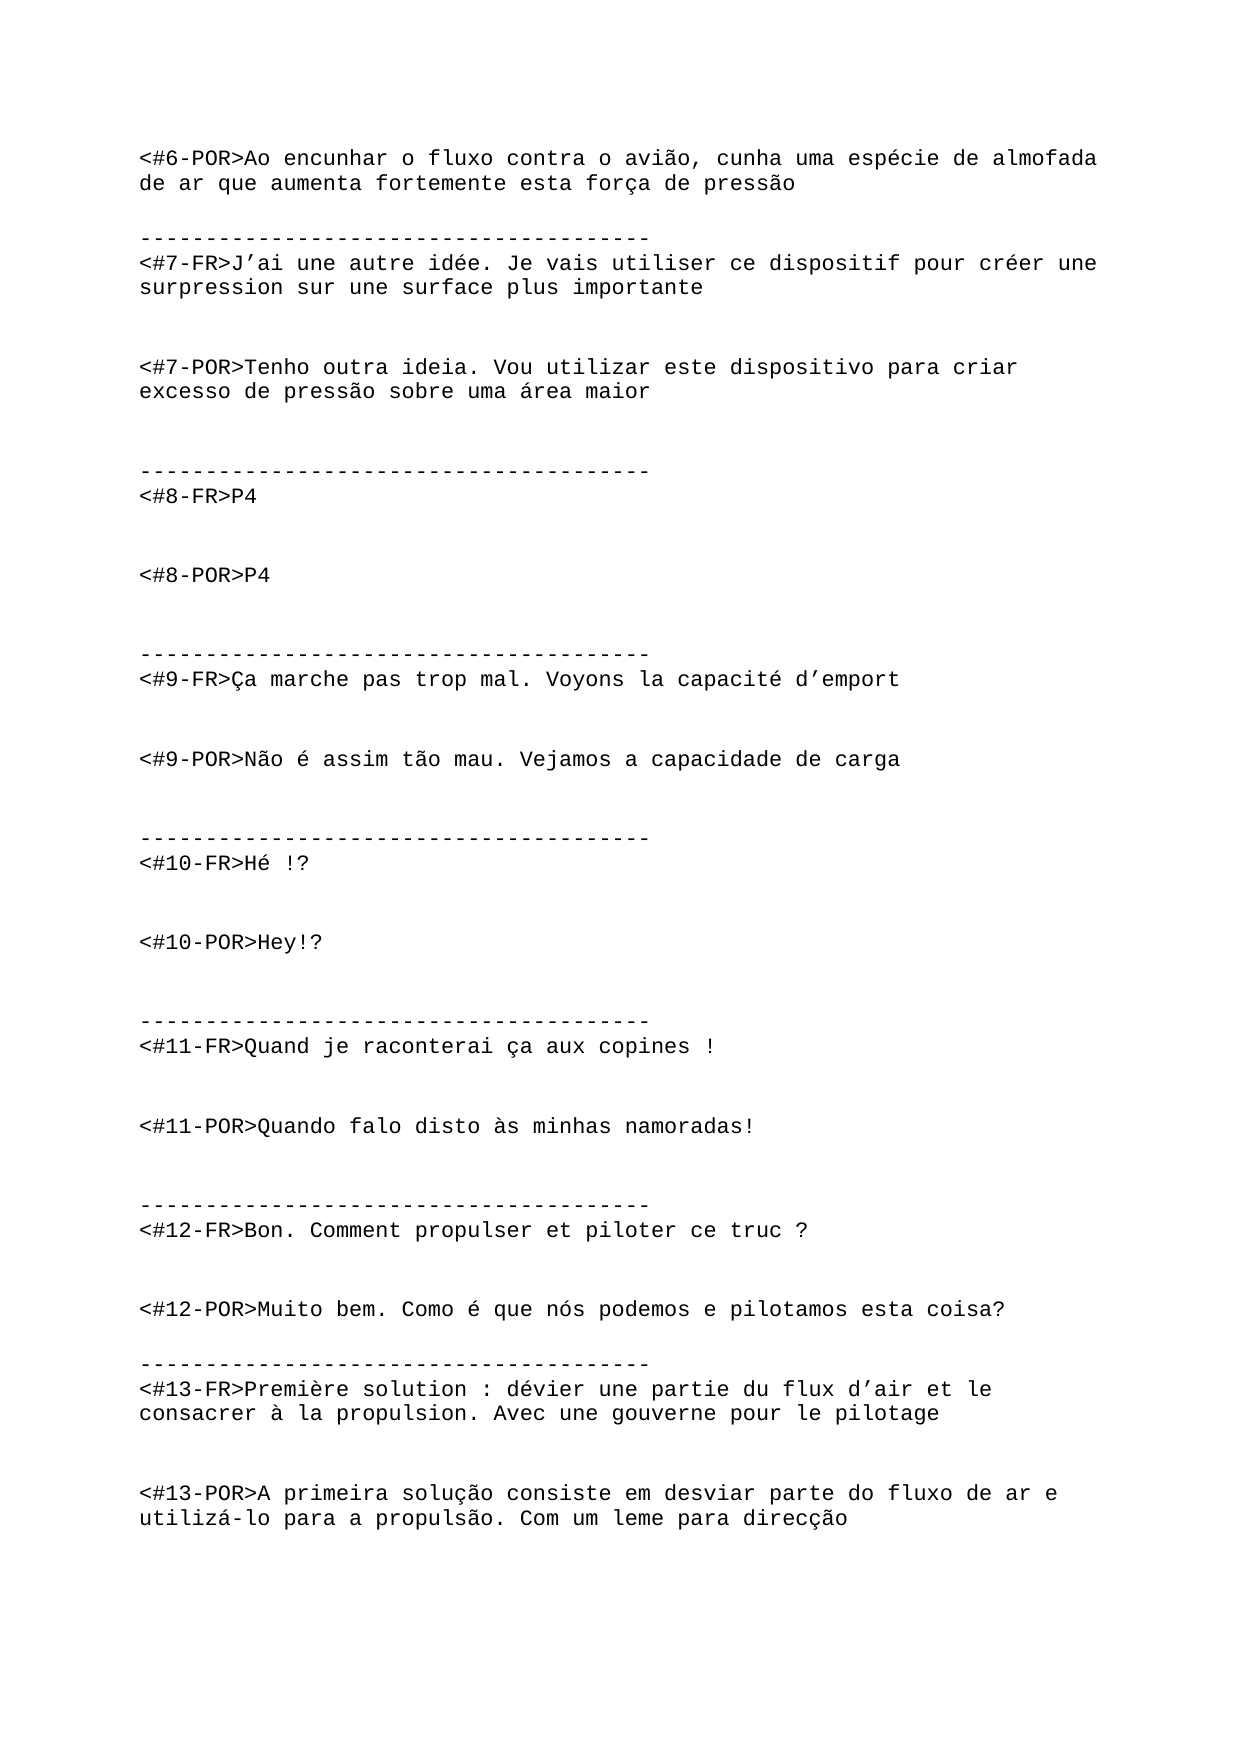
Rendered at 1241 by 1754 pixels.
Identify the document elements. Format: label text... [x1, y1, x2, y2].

text --------------------------------------- [139, 1353, 1101, 1378]
text <#11-FR>Quand je raconterai ça aux copines ! [139, 1036, 1101, 1060]
text <#11-POR>Quando falo disto às minhas namoradas! [139, 1115, 1101, 1140]
text --------------------------------------- [139, 827, 1101, 852]
text <#12-POR>Muito bem. Como é que nós podemos e pilotamos esta coisa? [139, 1298, 1101, 1323]
text --------------------------------------- [139, 460, 1101, 485]
text <#9-POR>Não é assim tão mau. Vejamos a capacidade de carga [139, 748, 1101, 773]
text --------------------------------------- [139, 644, 1101, 668]
text <#8-FR>P4 [139, 485, 1101, 510]
text <#6-POR>Ao encunhar o fluxo contra o avião, cunha uma espécie de almofada de ar que aumenta fortemente esta força de pressão [139, 148, 1101, 197]
text <#10-FR>Hé !? [139, 852, 1101, 877]
text <#8-POR>P4 [139, 564, 1101, 589]
text <#10-POR>Hey!? [139, 931, 1101, 956]
text <#7-FR>J’ai une autre idée. Je vais utiliser ce dispositif pour créer une surpression sur une surface plus importante [139, 252, 1101, 301]
text <#13-POR>A primeira solução consiste em desviar parte do fluxo de ar e utilizá-lo para a propulsão. Com um leme para direcção [139, 1482, 1101, 1532]
text <#7-POR>Tenho outra ideia. Vou utilizar este dispositivo para criar excesso de pressão sobre uma área maior [139, 356, 1101, 406]
text <#12-FR>Bon. Comment propulser et piloter ce truc ? [139, 1219, 1101, 1244]
text --------------------------------------- [139, 227, 1101, 252]
text <#9-FR>Ça marche pas trop mal. Voyons la capacité d’emport [139, 668, 1101, 693]
text --------------------------------------- [139, 1011, 1101, 1036]
text --------------------------------------- [139, 1194, 1101, 1219]
text <#13-FR>Première solution : dévier une partie du flux d’air et le consacrer à la propulsion. Avec une gouverne pour le pilotage [139, 1378, 1101, 1427]
